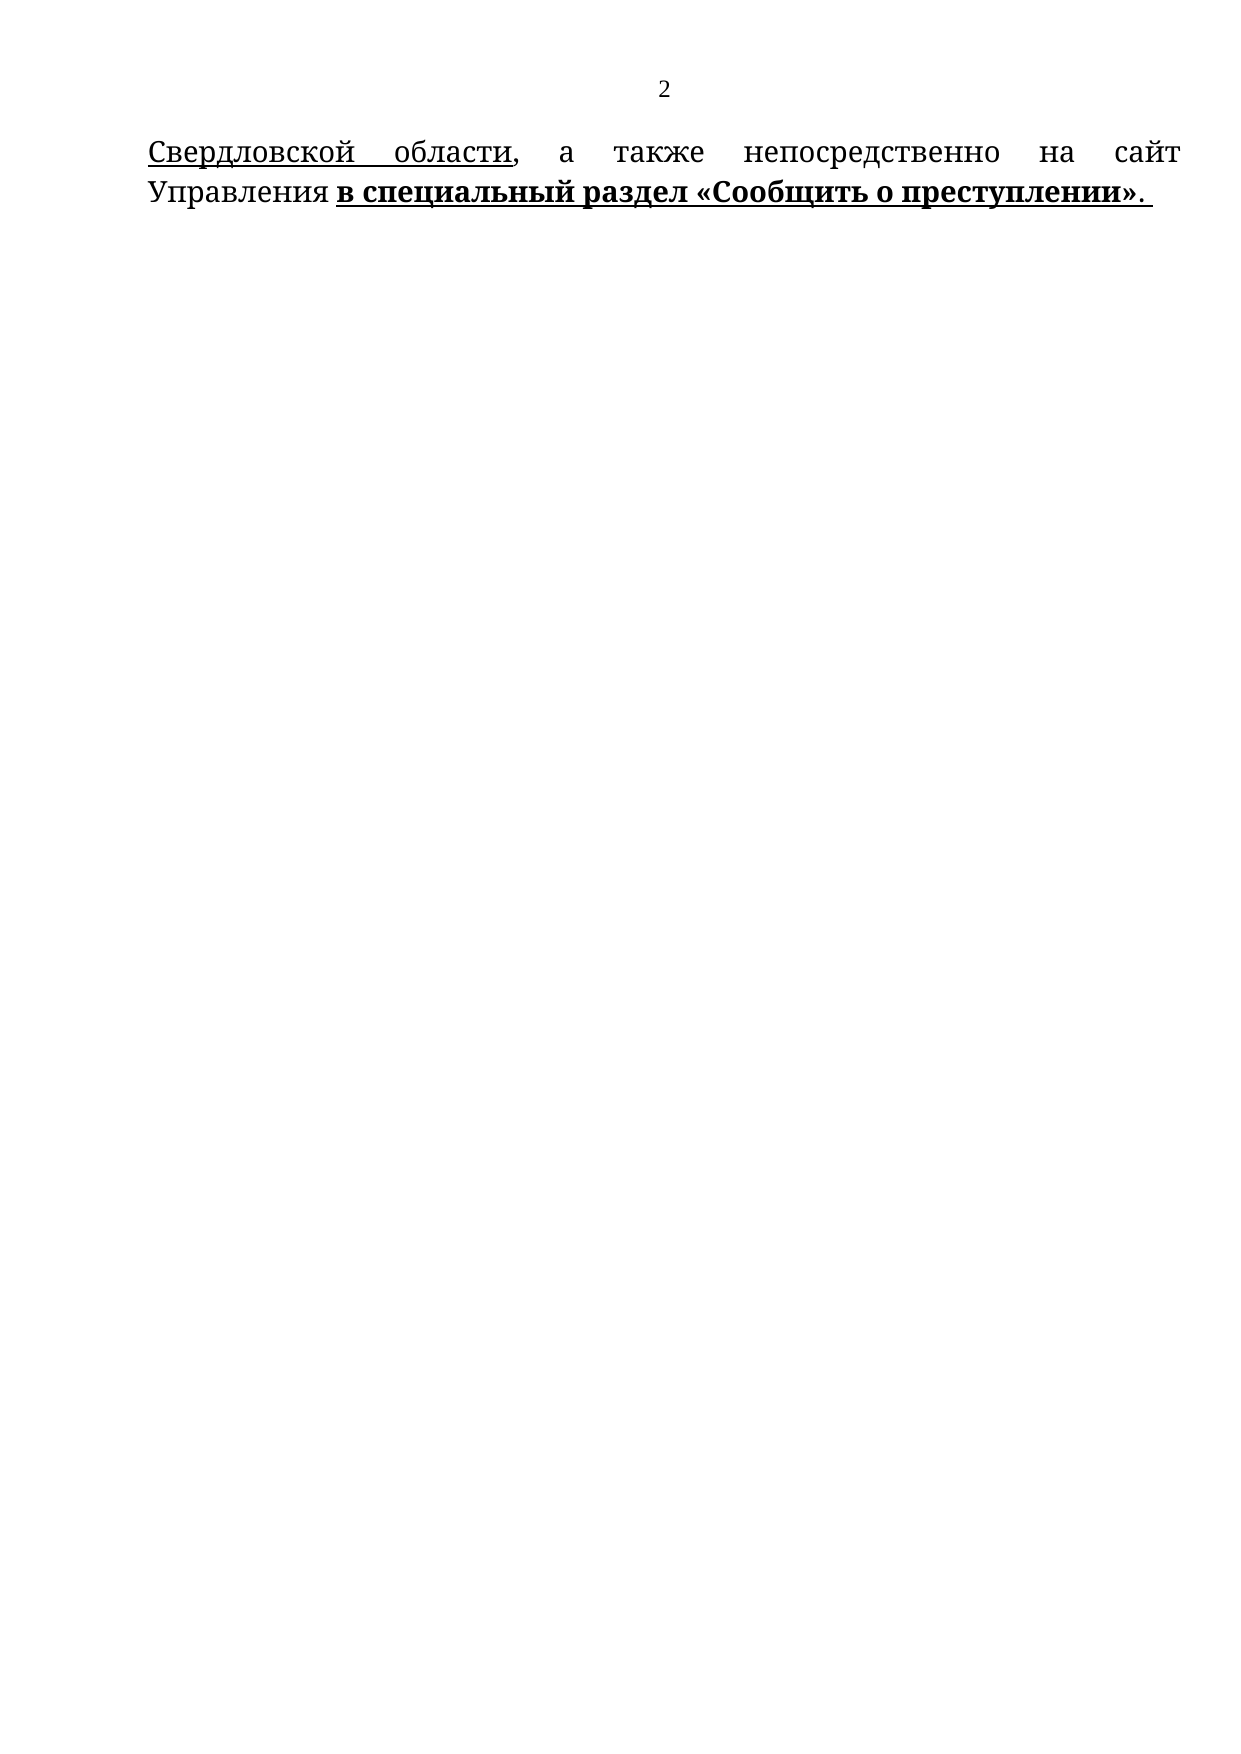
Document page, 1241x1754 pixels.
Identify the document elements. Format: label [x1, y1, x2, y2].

text [148, 131, 1181, 211]
